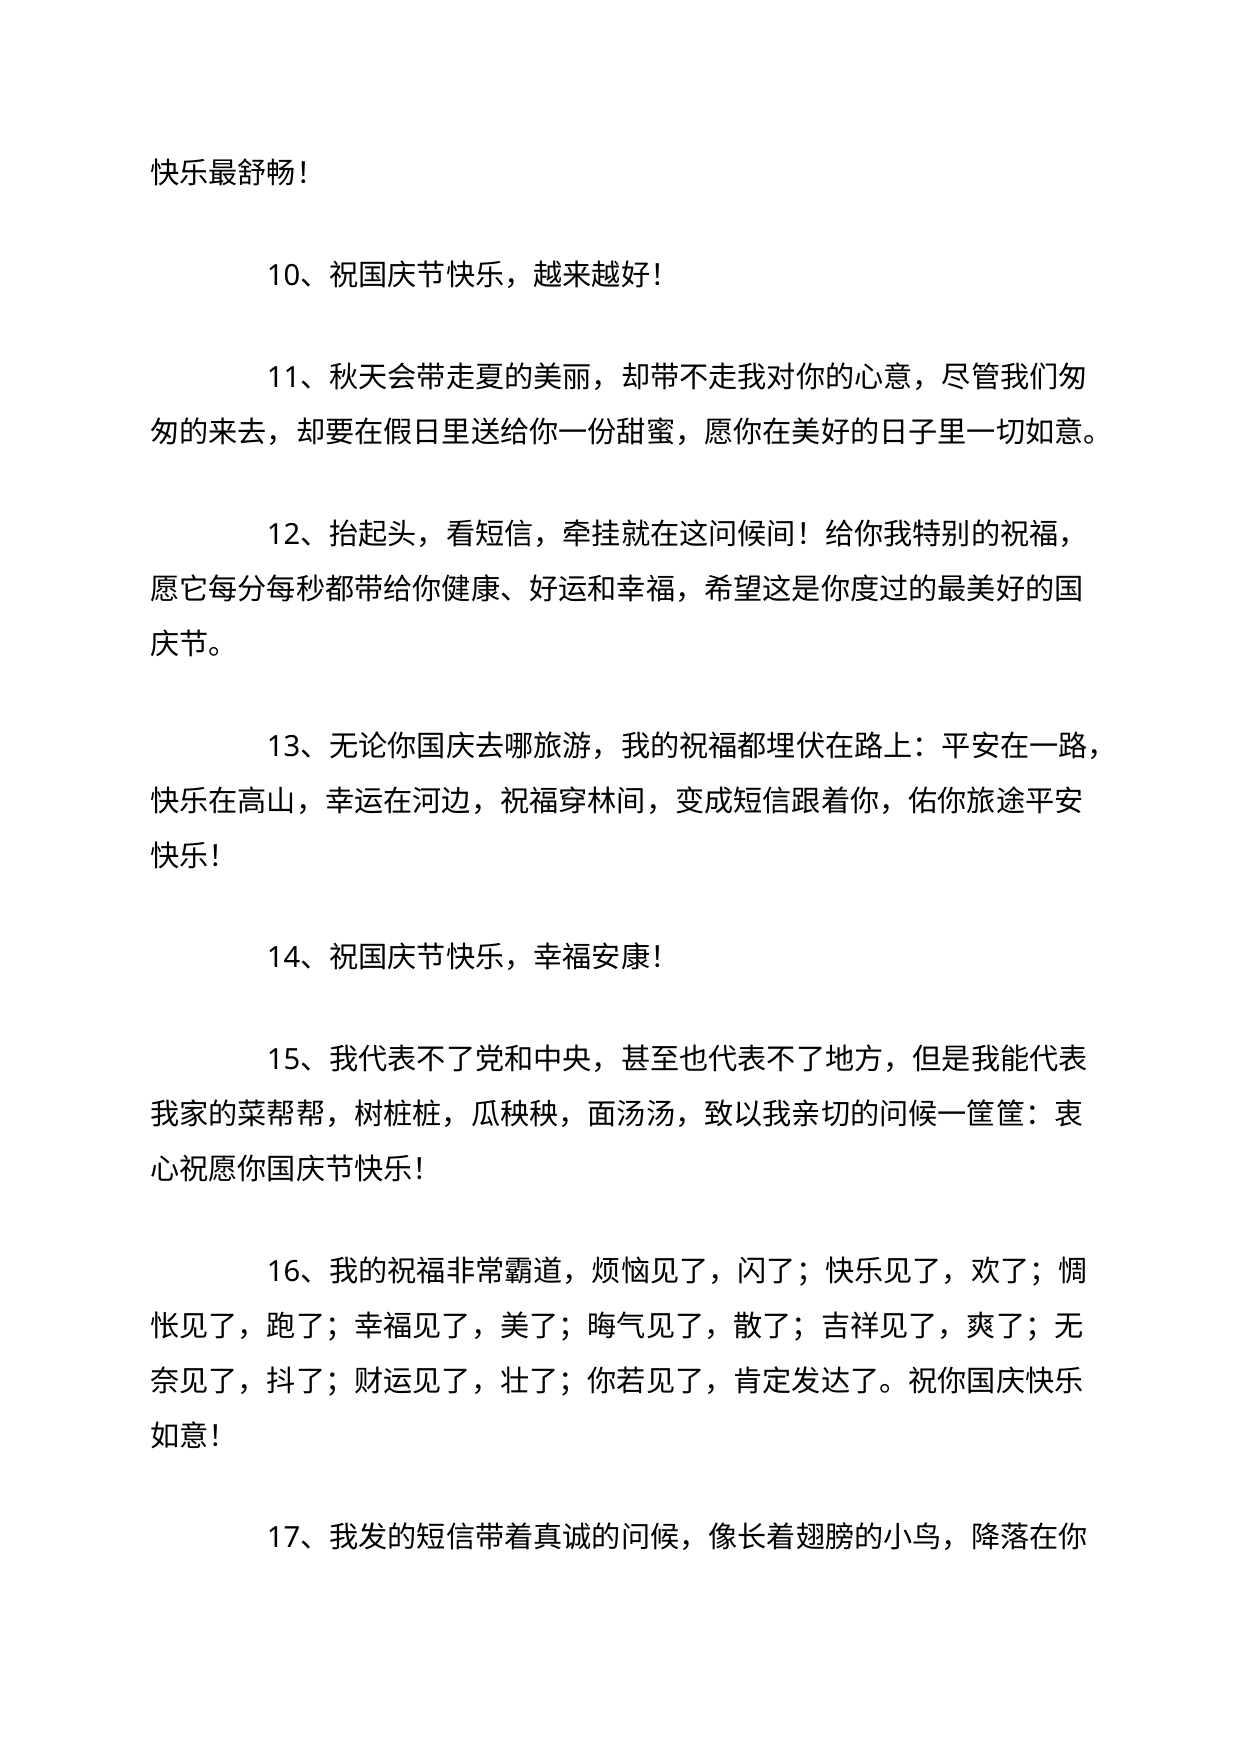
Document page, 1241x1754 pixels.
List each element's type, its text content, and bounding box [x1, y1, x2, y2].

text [150, 150, 1090, 192]
text 11、秋天会带走夏的美丽，却带不走我对你的心意，尽管我们匆匆的来去，却要在假日里送给你一份甜蜜，愿你在美好的日子里一切如意。 [150, 354, 1090, 451]
text 14、祝国庆节快乐，幸福安康！ [150, 934, 1090, 976]
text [150, 1514, 1090, 1556]
text 10、祝国庆节快乐，越来越好！ [150, 252, 1090, 294]
text 15、我代表不了党和中央，甚至也代表不了地方，但是我能代表我家的菜帮帮，树桩桩，瓜秧秧，面汤汤，致以我亲切的问候一筐筐：衷心祝愿你国庆节快乐！ [150, 1036, 1090, 1188]
text 13、无论你国庆去哪旅游，我的祝福都埋伏在路上：平安在一路，快乐在高山，幸运在河边，祝福穿林间，变成短信跟着你，佑你旅途平安快乐！ [150, 722, 1090, 874]
text 12、抬起头，看短信，牵挂就在这问候间！给你我特别的祝福，愿它每分每秒都带给你健康、好运和幸福，希望这是你度过的最美好的国庆节。 [150, 511, 1090, 663]
text 16、我的祝福非常霸道，烦恼见了，闪了；快乐见了，欢了；惆怅见了，跑了；幸福见了，美了；晦气见了，散了；吉祥见了，爽了；无奈见了，抖了；财运见了，壮了；你若见了，肯定发达了。祝你国庆快乐如意！ [150, 1247, 1090, 1454]
